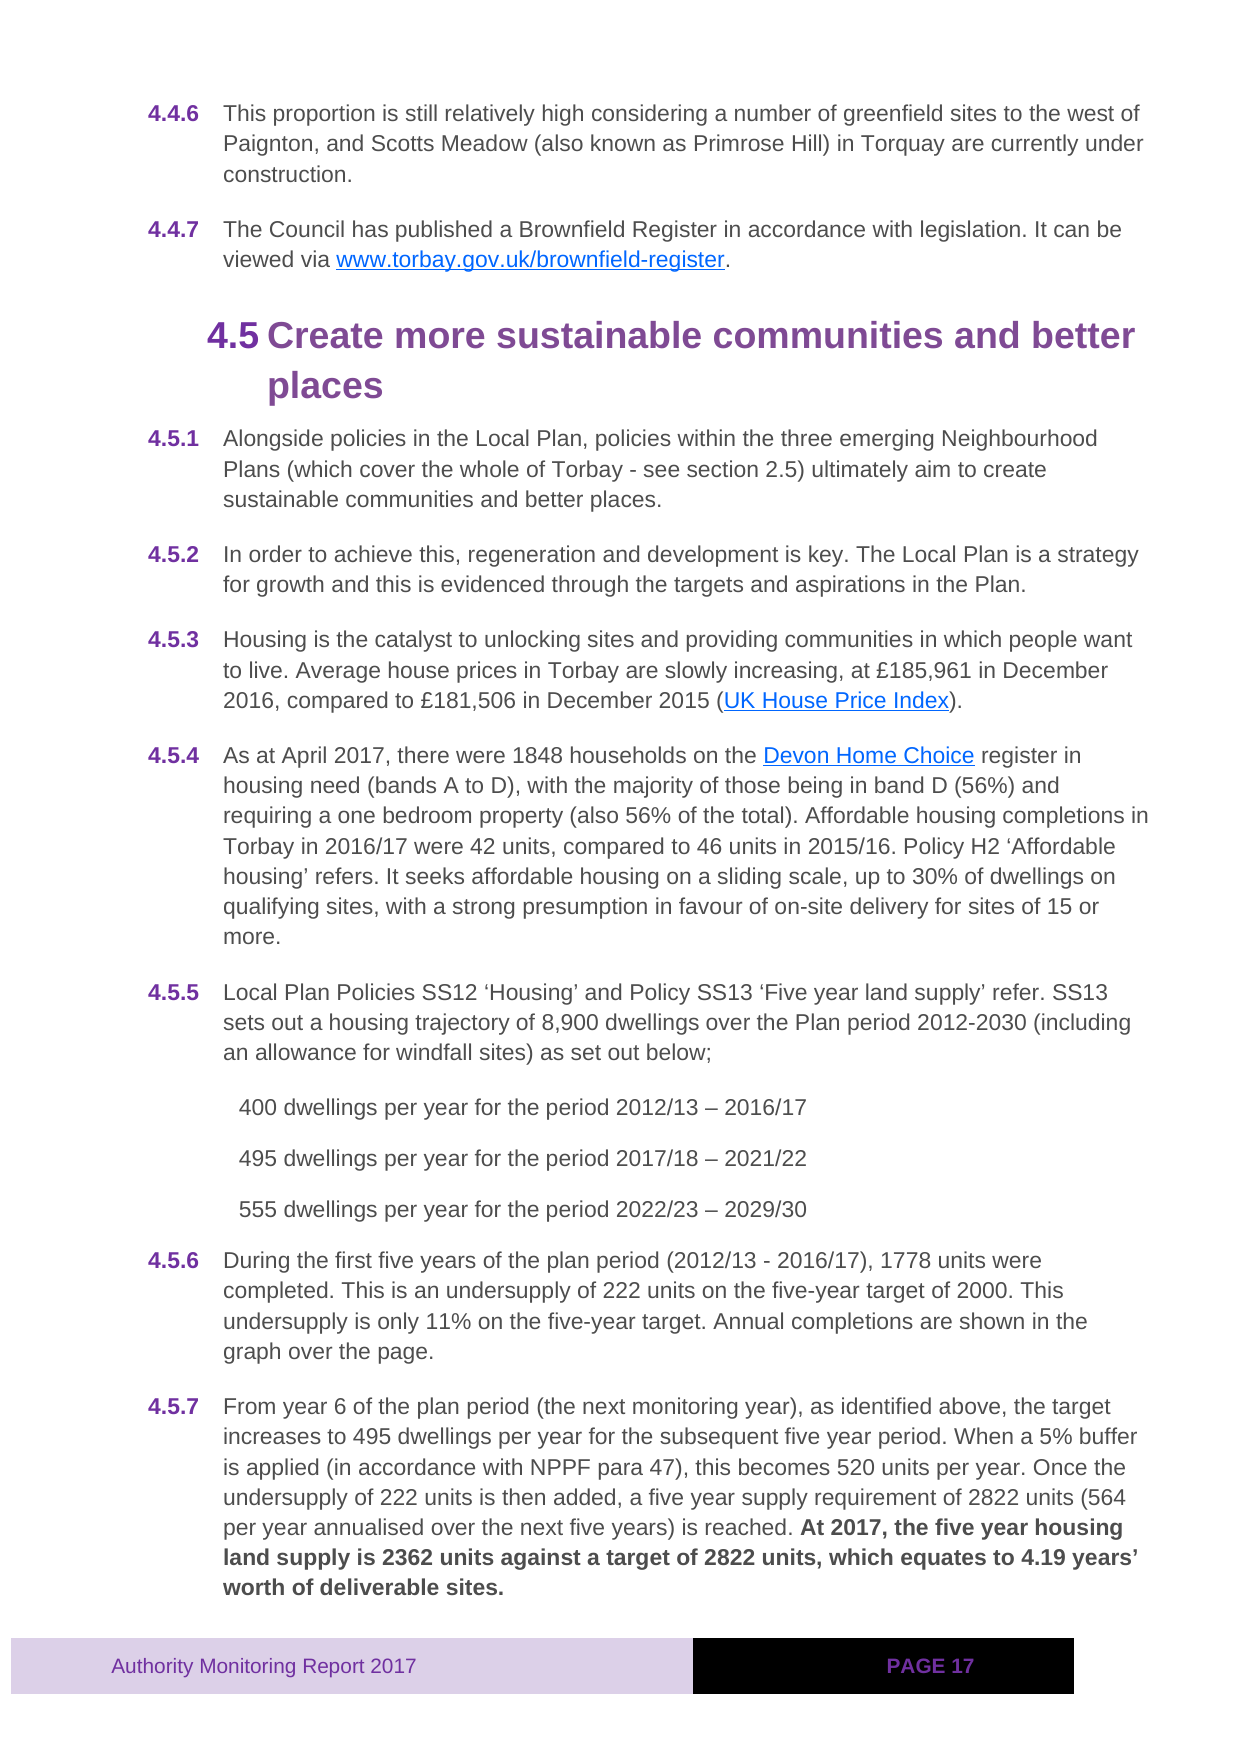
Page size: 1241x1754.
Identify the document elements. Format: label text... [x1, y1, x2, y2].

subtitle The Council has published a Brownfield Register in accordance with legislation. It can be viewed via www.torbay.gov.uk/brownfield-register. [148, 216, 1152, 272]
subtitle From year 6 of the plan period (the next monitoring year), as identified above, the target increases to 495 dwellings per year for the subsequent five year period. When a 5% buffer is applied (in accordance with NPPF para 47), this becomes 520 units per year. Once the undersupply of 222 units is then added, a five year supply requirement of 2822 units (564 per year annualised over the next five years) is reached. At 2017, the five year housing land supply is 2362 units against a target of 2822 units, which equates to 4.19 years’ worth of deliverable sites. [148, 1393, 1152, 1601]
text 400 dwellings per year for the period 2012/13 – 2016/17 [87, 1094, 1152, 1121]
subtitle Housing is the catalyst to unlocking sites and providing communities in which people want to live. Average house prices in Torbay are slowly increasing, at £185,961 in December 2016, compared to £181,506 in December 2015 (UK House Price Index). [148, 626, 1152, 713]
subtitle Create more sustainable communities and better places [207, 314, 1152, 406]
subtitle Alongside policies in the Local Plan, policies within the three emerging Neighbourhood Plans (which cover the whole of Torbay - see section 2.5) ultimately aim to create sustainable communities and better places. [148, 425, 1152, 512]
subtitle During the first five years of the plan period (2012/13 - 2016/17), 1778 units were completed. This is an undersupply of 222 units on the five-year target of 2000. This undersupply is only 11% on the five-year target. Annual completions are shown in the graph over the page. [148, 1247, 1152, 1364]
subtitle As at April 2017, there were 1848 households on the Devon Home Choice register in housing need (bands A to D), with the majority of those being in band D (56%) and requiring a one bedroom property (also 56% of the total). Affordable housing completions in Torbay in 2016/17 were 42 units, compared to 46 units in 2015/16. Policy H2 ‘Affordable housing’ refers. It seeks affordable housing on a sliding scale, up to 30% of dwellings on qualifying sites, with a strong presumption in favour of on-site delivery for sites of 15 or more. [148, 742, 1152, 950]
subtitle This proportion is still relatively high considering a number of greenfield sites to the west of Paignton, and Scotts Meadow (also known as Primrose Hill) in Torquay are currently under construction. [148, 100, 1152, 187]
text 555 dwellings per year for the period 2022/23 – 2029/30 [87, 1196, 1152, 1223]
subtitle Local Plan Policies SS12 ‘Housing’ and Policy SS13 ‘Five year land supply’ refer. SS13 sets out a housing trajectory of 8,900 dwellings over the Plan period 2012-2030 (including an allowance for windfall sites) as set out below; [148, 978, 1152, 1065]
subtitle In order to achieve this, regeneration and development is key. The Local Plan is a strategy for growth and this is evidenced through the targets and aspirations in the Plan. [148, 541, 1152, 598]
text 495 dwellings per year for the period 2017/18 – 2021/22 [87, 1145, 1152, 1172]
